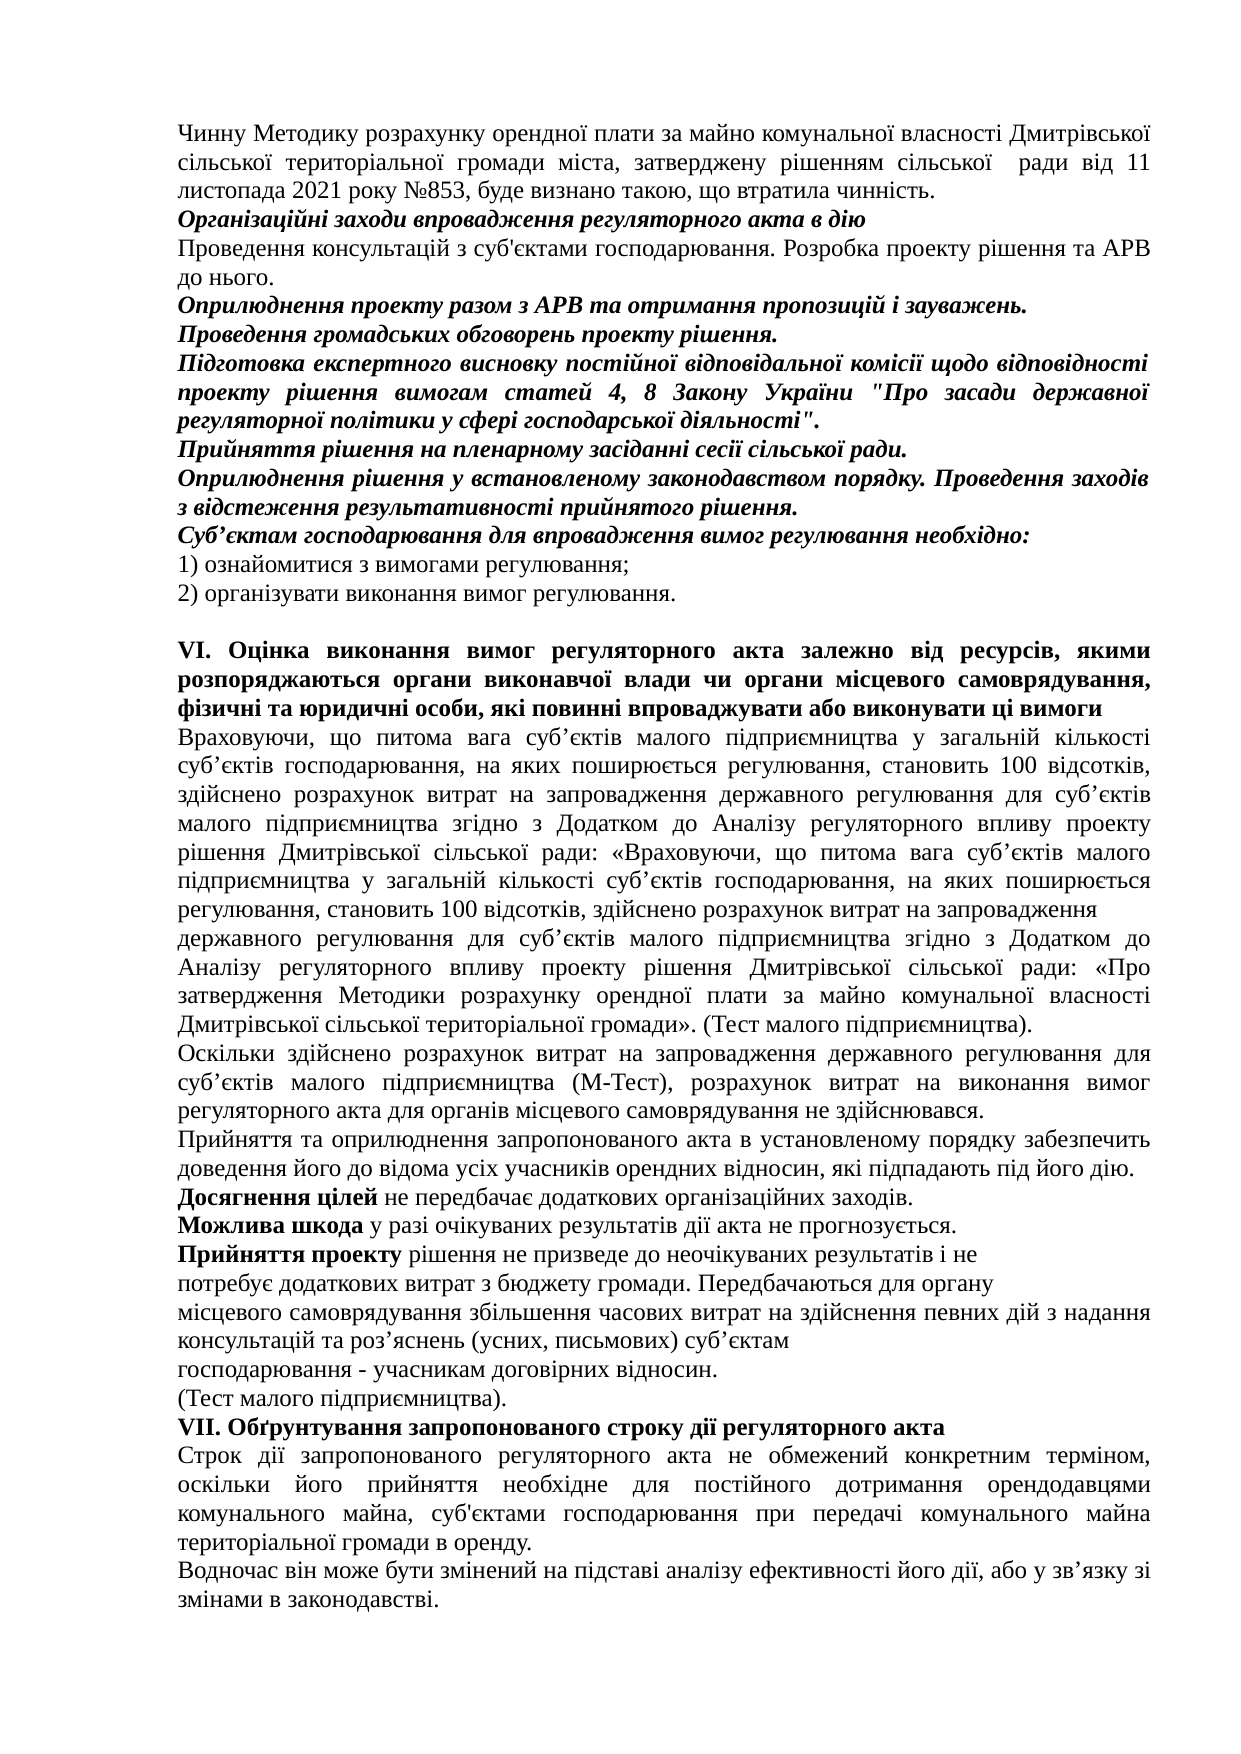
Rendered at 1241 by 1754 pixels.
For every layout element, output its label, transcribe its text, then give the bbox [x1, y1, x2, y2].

text Суб’єктам господарювання для впровадження вимог регулювання необхідно: [177, 521, 1152, 549]
text Оскільки здійснено розрахунок витрат на запровадження державного регулювання для суб’єктів малого підприємництва (М-Тест), розрахунок витрат на виконання вимог регуляторного акта для органів місцевого самоврядування не здійснювався. [177, 1038, 1152, 1124]
text Враховуючи, що питома вага суб’єктів малого підприємництва у загальній кількості суб’єктів господарювання, на яких поширюється регулювання, становить 100 відсотків, здійснено розрахунок витрат на запровадження державного регулювання для суб’єктів малого підприємництва згідно з Додатком до Аналізу регуляторного впливу проекту рішення Дмитрівської сільської ради: «Враховуючи, що питома вага суб’єктів малого підприємництва у загальній кількості суб’єктів господарювання, на яких поширюється регулювання, становить 100 відсотків, здійснено розрахунок витрат на запровадження [177, 722, 1152, 923]
text Строк дії запропонованого регуляторного акта не обмежений конкретним терміном, оскільки його прийняття необхідне для постійного дотримання орендодавцями комунального майна, суб'єктами господарювання при передачі комунального майна територіальної громади в оренду. [177, 1441, 1152, 1556]
text державного регулювання для суб’єктів малого підприємництва згідно з Додатком до Аналізу регуляторного впливу проекту рішення Дмитрівської сільської ради: «Про затвердження Методики розрахунку орендної плати за майно комунальної власності Дмитрівської сільської територіальної громади». (Тест малого підприємництва). [177, 923, 1152, 1038]
text Досягнення цілей не передбачає додаткових організаційних заходів. [177, 1182, 1152, 1211]
text 2) організувати виконання вимог регулювання. [177, 578, 1152, 607]
text (Тест малого підприємництва). [177, 1383, 1152, 1412]
text Прийняття проекту рішення не призведе до неочікуваних результатів і не [177, 1239, 1152, 1268]
text господарювання - учасникам договірних відносин. [177, 1354, 1152, 1383]
text 1) ознайомитися з вимогами регулювання; [177, 549, 1152, 578]
text Проведення консультацій з суб'єктами господарювання. Розробка проекту рішення та АРВ до нього. [177, 233, 1152, 291]
text Організаційні заходи впровадження регуляторного акта в дію [177, 204, 1152, 233]
text VII. Обґрунтування запропонованого строку дії регуляторного акта [177, 1412, 1152, 1441]
text Прийняття рішення на пленарному засіданні сесії сільської ради. [177, 434, 1152, 463]
text місцевого самоврядування збільшення часових витрат на здійснення певних дій з надання консультацій та роз’яснень (усних, письмових) суб’єктам [177, 1297, 1152, 1354]
text Водночас він може бути змінений на підставі аналізу ефективності його дії, або у зв’язку зі змінами в законодавстві. [177, 1556, 1152, 1613]
text VІ. Оцінка виконання вимог регуляторного акта залежно від ресурсів, якими розпоряджаються органи виконавчої влади чи органи місцевого самоврядування, фізичні та юридичні особи, які повинні впроваджувати або виконувати ці вимоги [177, 636, 1152, 722]
text Чинну Методику розрахунку орендної плати за майно комунальної власності Дмитрівської сільської територіальної громади міста, затверджену рішенням сільської ради від 11 листопада 2021 року №853, буде визнано такою, що втратила чинність. [177, 118, 1152, 204]
text Можлива шкода у разі очікуваних результатів дії акта не прогнозується. [177, 1211, 1152, 1239]
text Проведення громадських обговорень проекту рішення. [177, 319, 1152, 348]
text Підготовка експертного висновку постійної відповідальної комісії щодо відповідності проекту рішення вимогам статей 4, 8 Закону України "Про засади державної регуляторної політики у сфері господарської діяльності". [177, 348, 1152, 434]
text Оприлюднення рішення у встановленому законодавством порядку. Проведення заходів з відстеження результативності прийнятого рішення. [177, 463, 1152, 521]
text Прийняття та оприлюднення запропонованого акта в установленому порядку забезпечить доведення його до відома усіх учасників орендних відносин, які підпадають під його дію. [177, 1124, 1152, 1182]
text потребує додаткових витрат з бюджету громади. Передбачаються для органу [177, 1268, 1152, 1297]
text Оприлюднення проекту разом з АРВ та отримання пропозицій і зауважень. [177, 291, 1152, 319]
